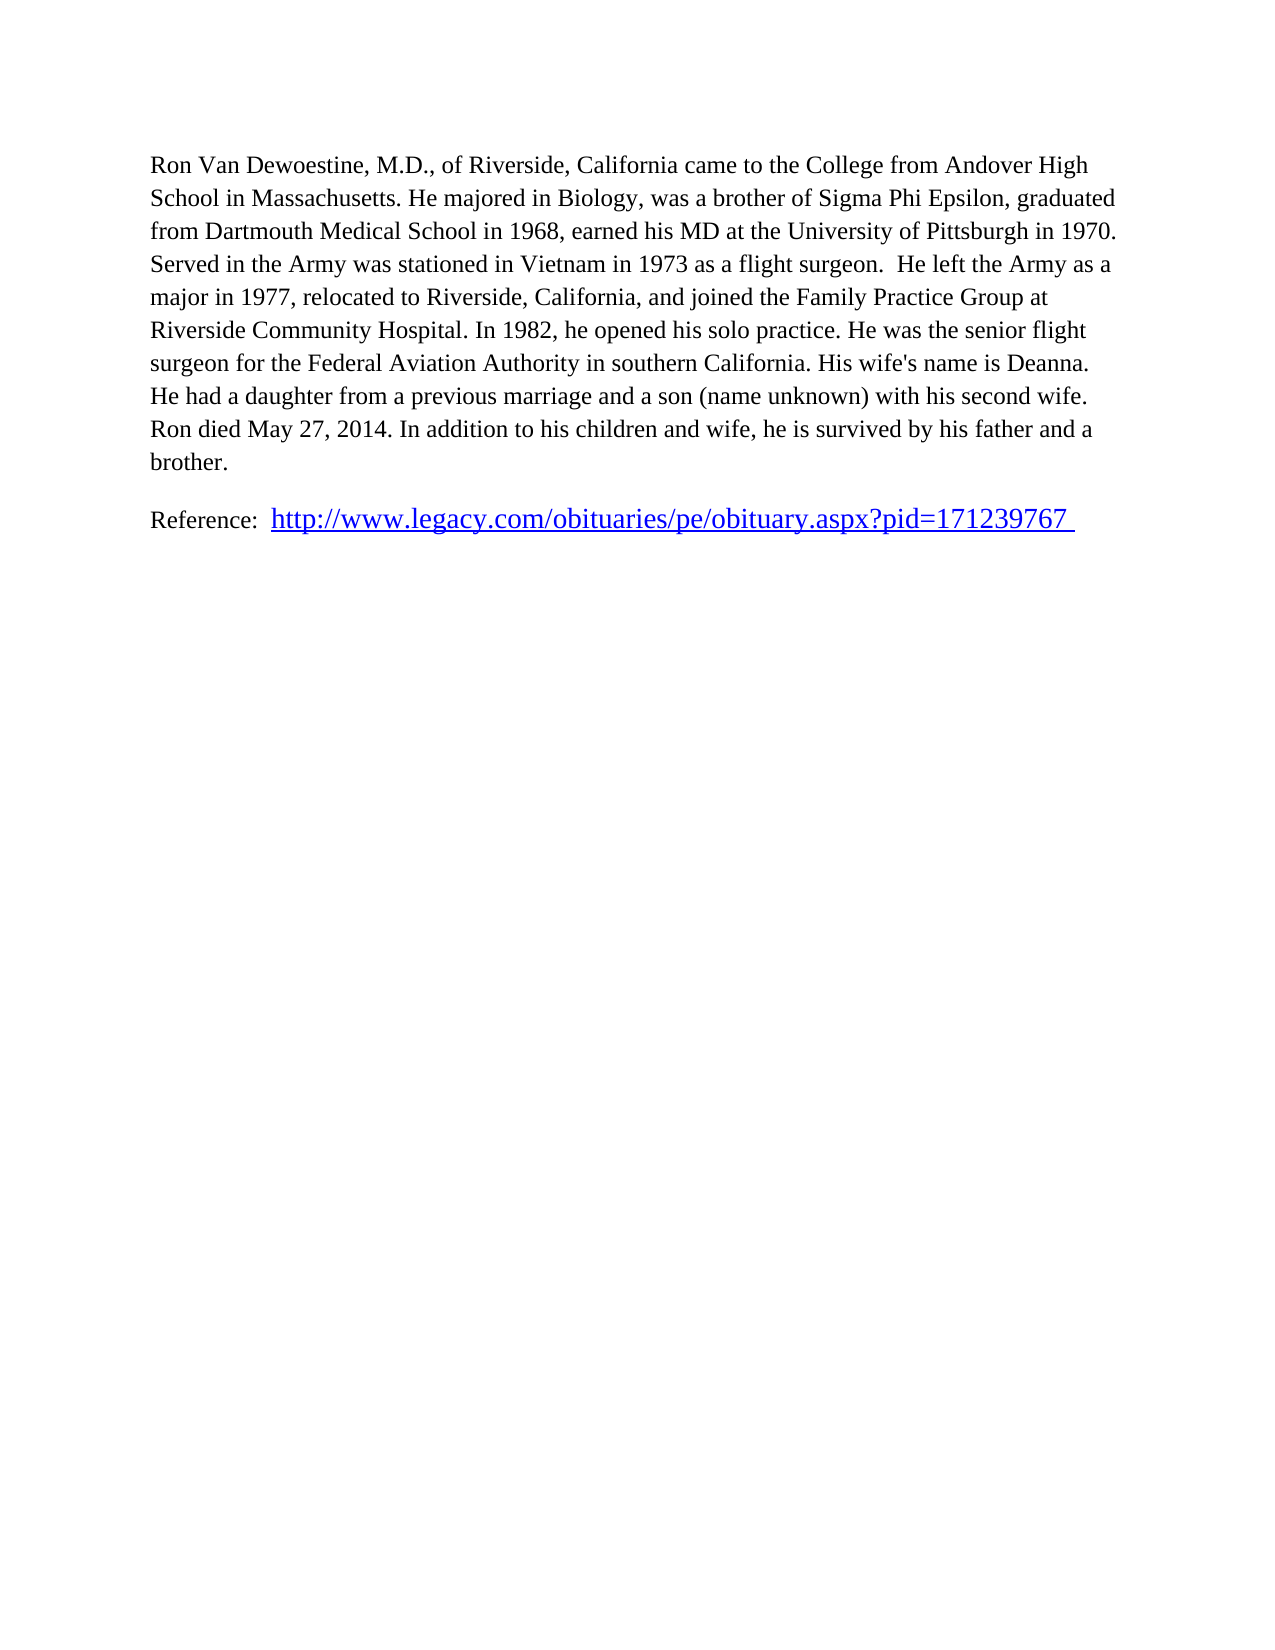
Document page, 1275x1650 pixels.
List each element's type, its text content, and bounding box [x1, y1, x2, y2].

text Reference: http://www.legacy.com/obituaries/pe/obituary.aspx?pid=171239767 [150, 501, 1125, 534]
text Ron Van Dewoestine, M.D., of Riverside, California came to the College from Andover High School in Massachusetts. He majored in Biology, was a brother of Sigma Phi Epsilon, graduated from Dartmouth Medical School in 1968, earned his MD at the University of Pittsburgh in 1970. Served in the Army was stationed in Vietnam in 1973 as a flight surgeon. He left the Army as a major in 1977, relocated to Riverside, California, and joined the Family Practice Group at Riverside Community Hospital. In 1982, he opened his solo practice. He was the senior flight surgeon for the Federal Aviation Authority in southern California. His wife's name is Deanna. He had a daughter from a previous marriage and a son (name unknown) with his second wife. Ron died May 27, 2014. In addition to his children and wife, he is survived by his father and a brother. [150, 150, 1125, 476]
